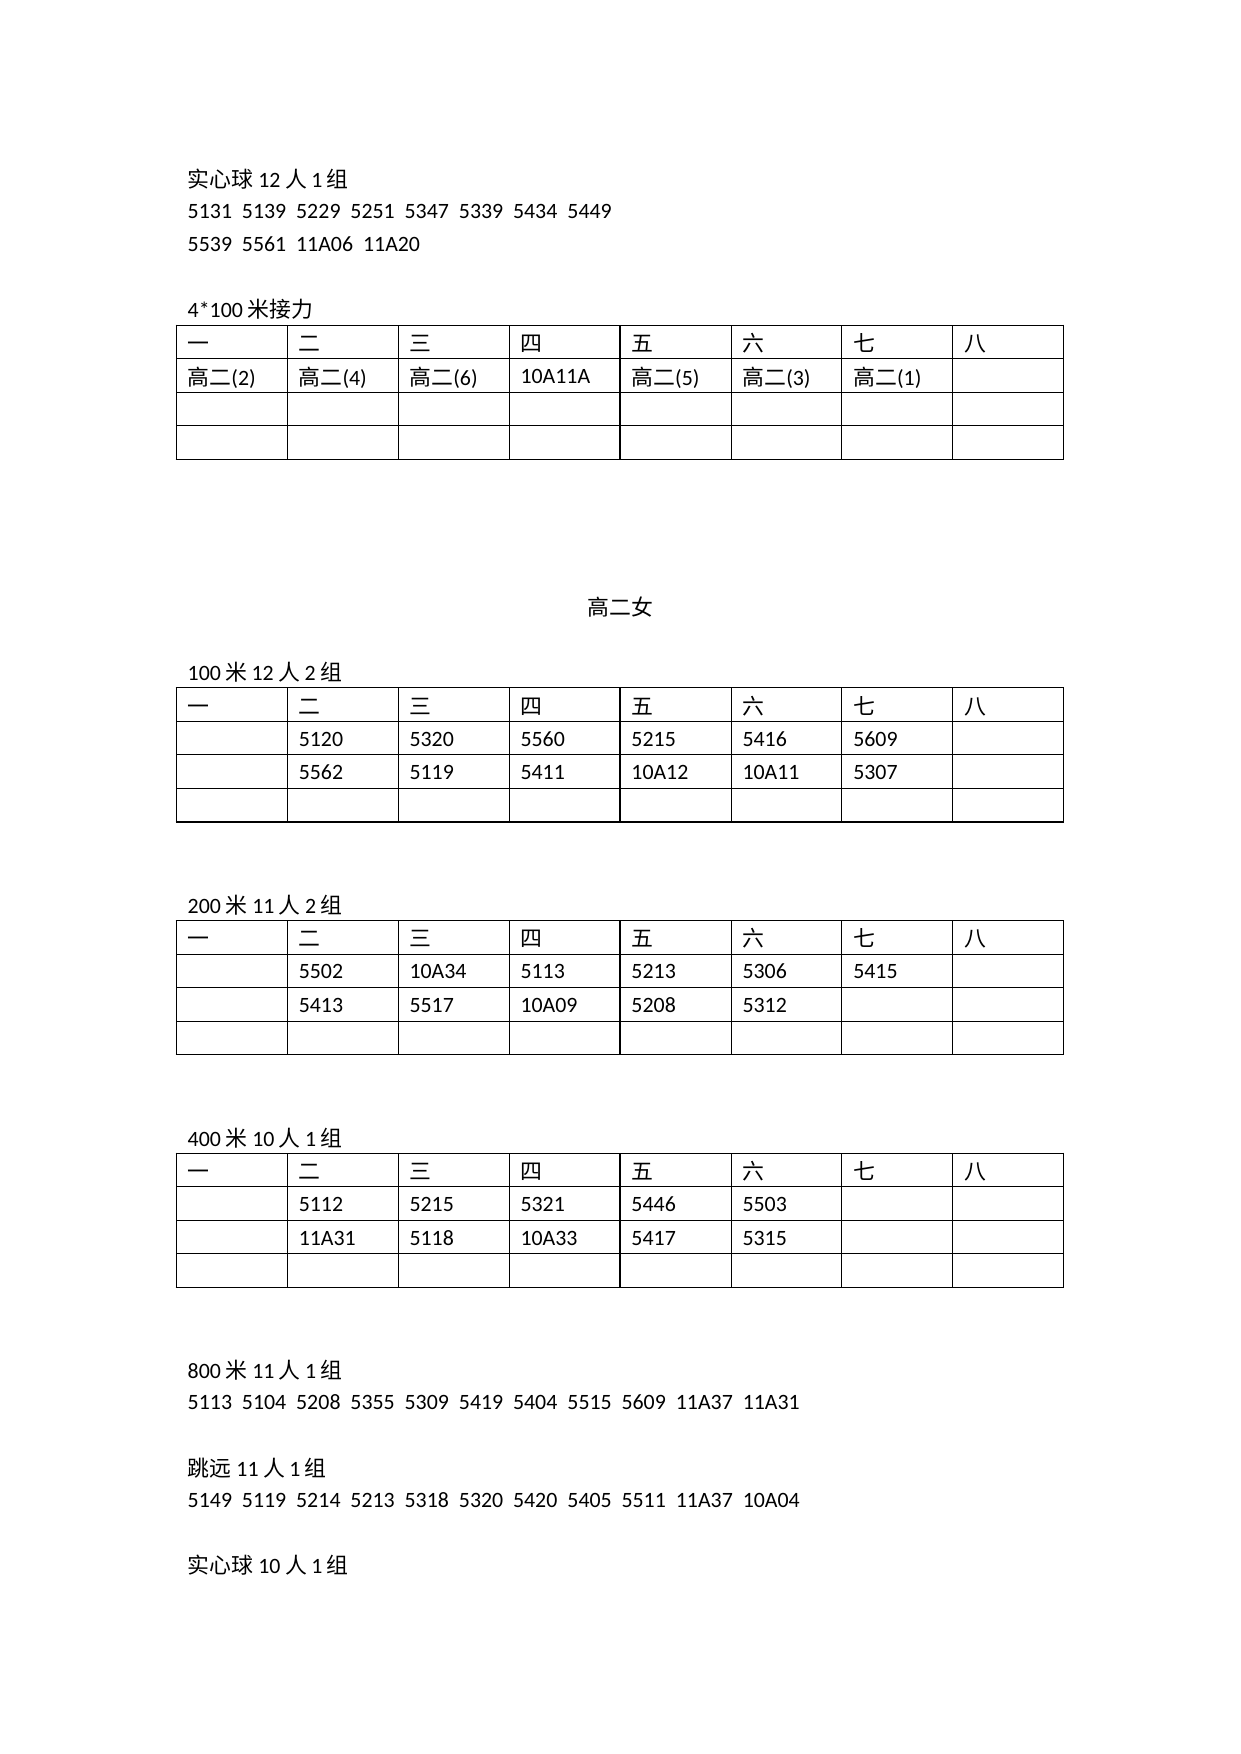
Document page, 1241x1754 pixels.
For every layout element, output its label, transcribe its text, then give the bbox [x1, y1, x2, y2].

table_cell 5503 [732, 1187, 841, 1220]
table_header 五 [621, 326, 731, 358]
table_header 三 [399, 688, 509, 721]
table_header 五 [621, 921, 731, 953]
table_cell [288, 1254, 398, 1287]
table_cell 5120 [288, 722, 398, 754]
table_cell [953, 955, 1063, 987]
table_header 八 [953, 688, 1063, 721]
table_header 一 [177, 921, 287, 953]
table_cell 高二(6) [399, 359, 509, 392]
table_header 二 [288, 326, 398, 358]
table_cell 10A12 [621, 755, 731, 788]
table_header 四 [510, 688, 619, 721]
table_header 八 [953, 326, 1063, 358]
table_header 一 [177, 1154, 287, 1186]
table_cell [953, 1022, 1063, 1054]
text 5113 5104 5208 5355 5309 5419 5404 5515 5609 11A37 11A31 [187, 1385, 1053, 1418]
table_cell [842, 1022, 952, 1054]
table_header 一 [177, 688, 287, 721]
table_cell 5113 [510, 955, 619, 987]
table_cell 5320 [399, 722, 509, 754]
table_cell [953, 359, 1063, 392]
table_cell [732, 789, 841, 821]
table_header 二 [288, 1154, 398, 1186]
table_cell [842, 1221, 952, 1253]
table_header 六 [732, 1154, 841, 1186]
table_cell [621, 426, 731, 459]
table_cell 5306 [732, 955, 841, 987]
table_cell [842, 1187, 952, 1220]
table_cell 5213 [621, 955, 731, 987]
table_cell [842, 393, 952, 425]
table_header 一 [177, 326, 287, 358]
table_cell 5119 [399, 755, 509, 788]
text 实心球 12人1组 [187, 162, 1053, 194]
table_cell [953, 1221, 1063, 1253]
table_cell [177, 789, 287, 821]
table_cell 5215 [621, 722, 731, 754]
text 200米 11人2组 [187, 887, 1053, 920]
table_cell [288, 393, 398, 425]
table_cell 10A34 [399, 955, 509, 987]
table_cell 5560 [510, 722, 619, 754]
table_cell [177, 1022, 287, 1054]
table_cell [953, 988, 1063, 1021]
table_cell [177, 955, 287, 987]
table_cell [399, 393, 509, 425]
table_cell 5417 [621, 1221, 731, 1253]
table_cell 高二(4) [288, 359, 398, 392]
table_cell [399, 1022, 509, 1054]
table_cell 5307 [842, 755, 952, 788]
table_cell [842, 789, 952, 821]
table_cell 高二(1) [842, 359, 952, 392]
table_header 三 [399, 1154, 509, 1186]
text 100米12人2组 [187, 655, 1053, 687]
table_cell [842, 426, 952, 459]
text 800米 11人1组 [187, 1353, 1053, 1385]
table_header 六 [732, 326, 841, 358]
table_cell 5118 [399, 1221, 509, 1253]
table_cell 5446 [621, 1187, 731, 1220]
table_cell [953, 393, 1063, 425]
table_cell [399, 1254, 509, 1287]
table_header 八 [953, 1154, 1063, 1186]
table_header 四 [510, 921, 619, 953]
table_cell 5321 [510, 1187, 619, 1220]
table_cell 5413 [288, 988, 398, 1021]
table_cell 5411 [510, 755, 619, 788]
table_cell 高二(5) [621, 359, 731, 392]
table_cell [953, 722, 1063, 754]
table_cell 5215 [399, 1187, 509, 1220]
table_cell [621, 789, 731, 821]
table_cell [732, 1254, 841, 1287]
table_cell [621, 393, 731, 425]
table_header 三 [399, 326, 509, 358]
text 跳远 11人1组 [187, 1450, 1053, 1483]
table_cell 高二(2) [177, 359, 287, 392]
table_cell [732, 393, 841, 425]
table_cell [842, 988, 952, 1021]
table_cell 5315 [732, 1221, 841, 1253]
table_header 六 [732, 688, 841, 721]
table_cell [177, 426, 287, 459]
text 5149 5119 5214 5213 5318 5320 5420 5405 5511 11A37 10A04 [187, 1483, 1053, 1515]
table_header 八 [953, 921, 1063, 953]
text 高二女 [187, 590, 1053, 622]
table_cell [510, 789, 619, 821]
table_cell 5517 [399, 988, 509, 1021]
text 400米 10人1组 [187, 1120, 1053, 1153]
table_cell 5208 [621, 988, 731, 1021]
table_header 七 [842, 921, 952, 953]
text 4*100米接力 [187, 292, 1053, 324]
text 实心球 10人1组 [187, 1548, 1053, 1580]
table_header 六 [732, 921, 841, 953]
table_cell [510, 426, 619, 459]
table_cell [177, 755, 287, 788]
table_cell 10A11 [732, 755, 841, 788]
table_cell 5112 [288, 1187, 398, 1220]
table_header 四 [510, 1154, 619, 1186]
table_cell [953, 755, 1063, 788]
table_cell [953, 1187, 1063, 1220]
table_cell [953, 1254, 1063, 1287]
table_header 二 [288, 921, 398, 953]
table_cell 5415 [842, 955, 952, 987]
table_cell [842, 1254, 952, 1287]
table_header 二 [288, 688, 398, 721]
table_cell [177, 988, 287, 1021]
table_cell [621, 1022, 731, 1054]
text 5539 5561 11A06 11A20 [187, 227, 1053, 259]
table_cell 高二(3) [732, 359, 841, 392]
table_header 五 [621, 688, 731, 721]
table_cell 5562 [288, 755, 398, 788]
table_cell [288, 426, 398, 459]
table_cell [177, 722, 287, 754]
table_cell [177, 1254, 287, 1287]
table_cell [177, 1187, 287, 1220]
table_cell [732, 1022, 841, 1054]
text 5131 5139 5229 5251 5347 5339 5434 5449 [187, 194, 1053, 227]
table_cell [621, 1254, 731, 1287]
table_header 七 [842, 688, 952, 721]
table_cell 11A31 [288, 1221, 398, 1253]
table_cell [177, 393, 287, 425]
table_cell [177, 1221, 287, 1253]
table_cell 5312 [732, 988, 841, 1021]
table_cell [953, 789, 1063, 821]
table_cell 5609 [842, 722, 952, 754]
table_cell [399, 426, 509, 459]
table_cell [732, 426, 841, 459]
table_cell [288, 789, 398, 821]
table_cell 10A33 [510, 1221, 619, 1253]
table_header 七 [842, 1154, 952, 1186]
table_header 五 [621, 1154, 731, 1186]
table_header 四 [510, 326, 619, 358]
table_cell [288, 1022, 398, 1054]
table_cell 5416 [732, 722, 841, 754]
table_cell 10A09 [510, 988, 619, 1021]
table_cell 5502 [288, 955, 398, 987]
table_cell [953, 426, 1063, 459]
table_cell [510, 393, 619, 425]
table_header 三 [399, 921, 509, 953]
table_header 七 [842, 326, 952, 358]
table_cell [510, 1254, 619, 1287]
table_cell [399, 789, 509, 821]
table_cell [510, 1022, 619, 1054]
table_cell 10A11A [510, 359, 619, 392]
